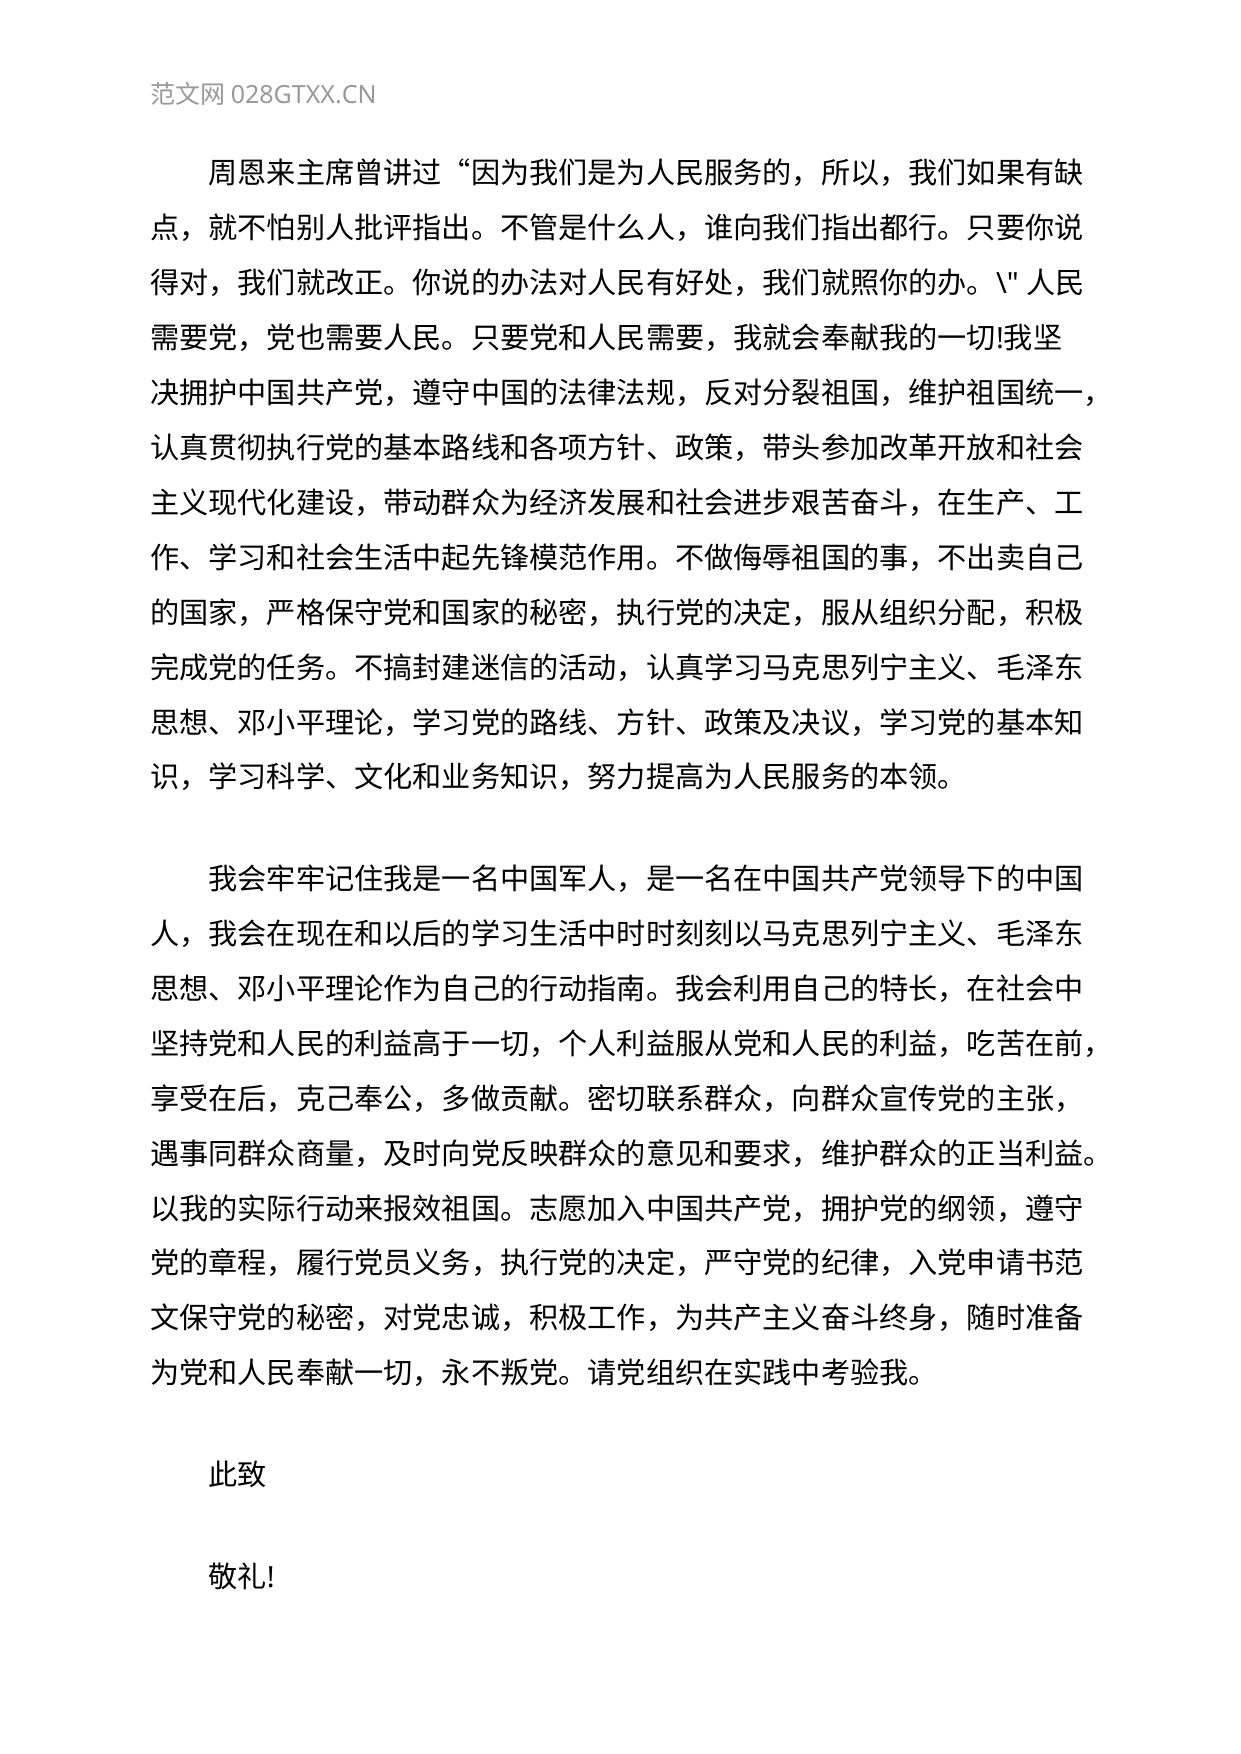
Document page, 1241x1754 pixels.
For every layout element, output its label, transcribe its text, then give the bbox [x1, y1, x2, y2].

text 我会牢牢记住我是一名中国军人，是一名在中国共产党领导下的中国人，我会在现在和以后的学习生活中时时刻刻以马克思列宁主义、毛泽东思想、邓小平理论作为自己的行动指南。我会利用自己的特长，在社会中坚持党和人民的利益高于一切，个人利益服从党和人民的利益，吃苦在前，享受在后，克己奉公，多做贡献。密切联系群众，向群众宣传党的主张，遇事同群众商量，及时向党反映群众的意见和要求，维护群众的正当利益。以我的实际行动来报效祖国。志愿加入中国共产党，拥护党的纲领，遵守党的章程，履行党员义务，执行党的决定，严守党的纪律，入党申请书范文保守党的秘密，对党忠诚，积极工作，为共产主义奋斗终身，随时准备为党和人民奉献一切，永不叛党。请党组织在实践中考验我。 [150, 856, 1090, 1392]
text 此致 [150, 1452, 1090, 1494]
text 周恩来主席曾讲过“因为我们是为人民服务的，所以，我们如果有缺点，就不怕别人批评指出。不管是什么人，谁向我们指出都行。只要你说得对，我们就改正。你说的办法对人民有好处，我们就照你的办。\" 人民需要党，党也需要人民。只要党和人民需要，我就会奉献我的一切!我坚决拥护中国共产党，遵守中国的法律法规，反对分裂祖国，维护祖国统一，认真贯彻执行党的基本路线和各项方针、政策，带头参加改革开放和社会主义现代化建设，带动群众为经济发展和社会进步艰苦奋斗，在生产、工作、学习和社会生活中起先锋模范作用。不做侮辱祖国的事，不出卖自己的国家，严格保守党和国家的秘密，执行党的决定，服从组织分配，积极完成党的任务。不搞封建迷信的活动，认真学习马克思列宁主义、毛泽东思想、邓小平理论，学习党的路线、方针、政策及决议，学习党的基本知识，学习科学、文化和业务知识，努力提高为人民服务的本领。 [150, 150, 1090, 796]
text 敬礼! [150, 1553, 1090, 1596]
